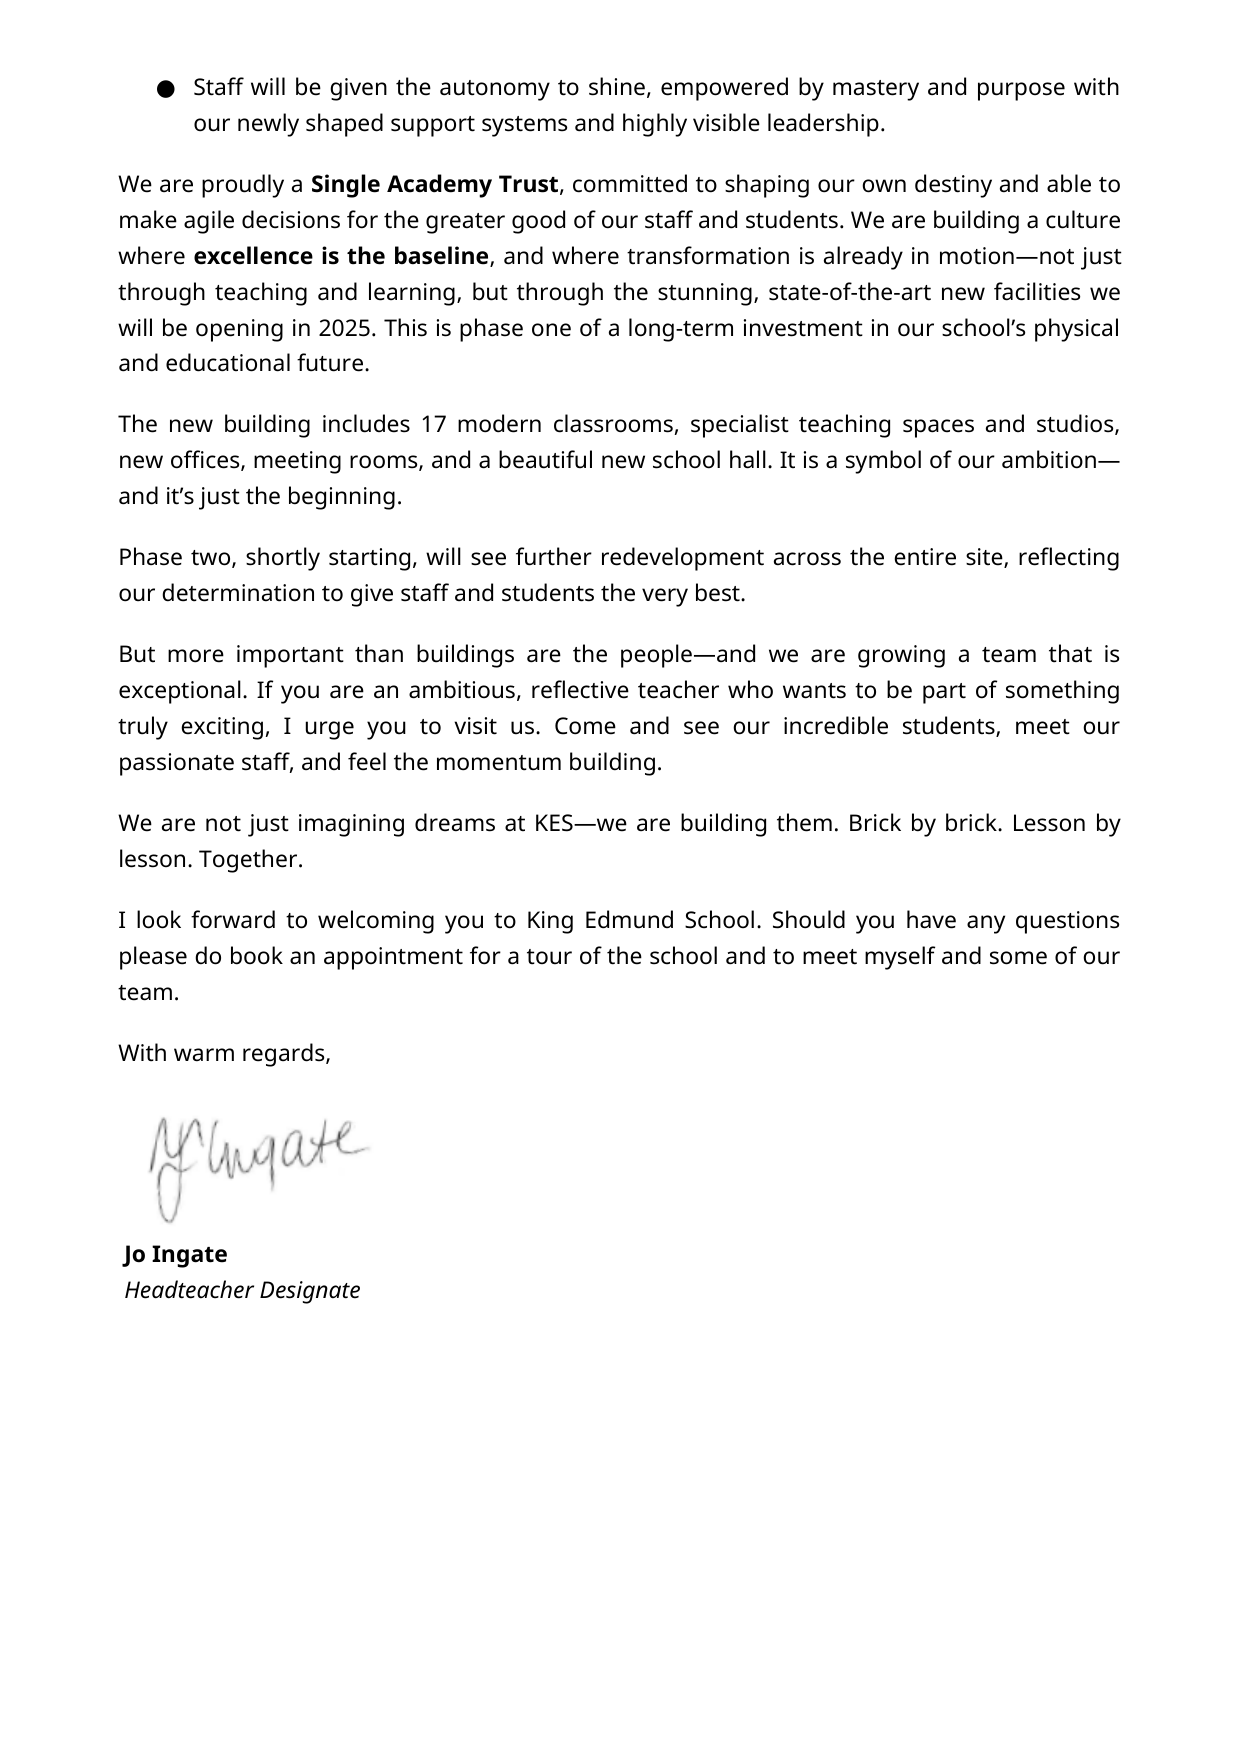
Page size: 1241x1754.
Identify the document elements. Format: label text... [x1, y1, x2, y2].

picture [118, 1097, 395, 1234]
text Jo Ingate Headteacher Designate [118, 1097, 1122, 1305]
text But more important than buildings are the people—and we are growing a team that is exceptional. If you are an ambitious, reflective teacher who wants to be part of something truly exciting, I urge you to visit us. Come and see our incredible students, meet our passionate staff, and feel the momentum building. [118, 638, 1122, 777]
list Staff will be given the autonomy to shine, empowered by mastery and purpose with our newly shaped support systems and highly visible leadership. [156, 71, 1122, 138]
text I look forward to welcoming you to King Edmund School. Should you have any questions please do book an appointment for a tour of the school and to meet myself and some of our team. [118, 904, 1122, 1007]
text We are proudly a Single Academy Trust, committed to shaping our own destiny and able to make agile decisions for the greater good of our staff and students. We are building a culture where excellence is the baseline, and where transformation is already in motion—not just through teaching and learning, but through the stunning, state-of-the-art new facilities we will be opening in 2025. This is phase one of a long-term investment in our school’s physical and educational future. [118, 168, 1122, 379]
text Phase two, shortly starting, will see further redevelopment across the entire site, reflecting our determination to give staff and students the very best. [118, 541, 1122, 608]
text The new building includes 17 modern classrooms, specialist teaching spaces and studios, new offices, meeting rooms, and a beautiful new school hall. It is a symbol of our ambition—and it’s just the beginning. [118, 408, 1122, 511]
text With warm regards, [118, 1036, 1122, 1068]
text We are not just imagining dreams at KES—we are building them. Brick by brick. Lesson by lesson. Together. [118, 807, 1122, 874]
